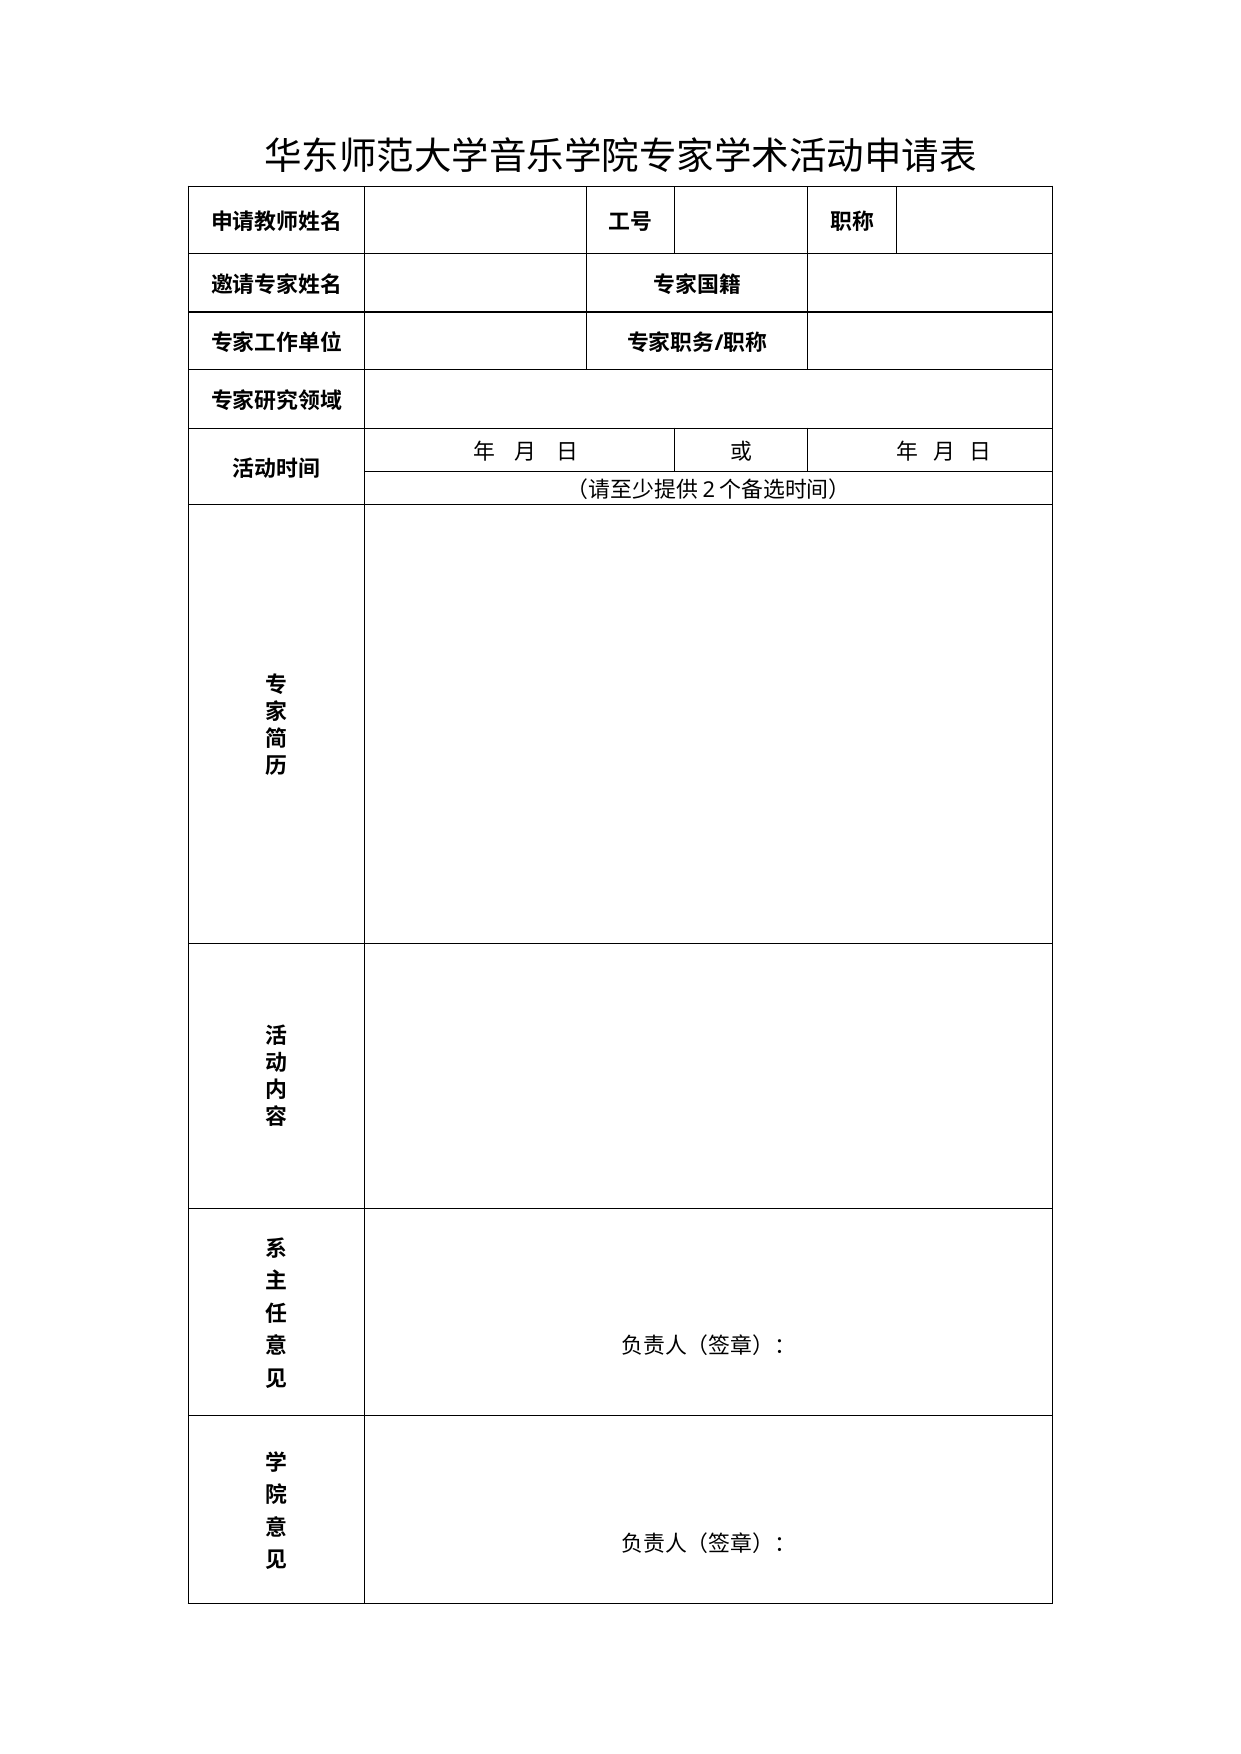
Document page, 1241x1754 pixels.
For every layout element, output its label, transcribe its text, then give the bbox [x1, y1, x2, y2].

table_cell 专家研究领域 [189, 370, 364, 428]
table_cell 或 [675, 429, 807, 471]
table_cell 年 月 日 [365, 429, 674, 471]
table_cell 专 家 简 历 [189, 505, 364, 942]
table_cell 负责人（签章）： [365, 1416, 1052, 1603]
table_cell [808, 313, 1052, 369]
table_cell 年 月 日 [808, 429, 1052, 471]
table_cell 专家职务/职称 [587, 313, 807, 369]
table_cell [808, 254, 1052, 311]
table_cell 系 主 任 意 见 [189, 1209, 364, 1415]
table_cell [365, 944, 1052, 1208]
table_cell 专家工作单位 [189, 313, 364, 369]
table_header [365, 187, 586, 253]
table_cell 活动时间 [189, 429, 364, 504]
table_cell [365, 370, 1052, 428]
table_cell 负责人（签章）： [365, 1209, 1052, 1415]
table_cell （请至少提供2个备选时间） [365, 472, 1052, 504]
table_cell 学 院 意 见 [189, 1416, 364, 1603]
table_cell [365, 254, 586, 311]
table_header 工号 [587, 187, 674, 253]
table_cell 邀请专家姓名 [189, 254, 364, 311]
table_header 职称 [808, 187, 896, 253]
table_header [675, 187, 807, 253]
table_cell 专家国籍 [587, 254, 807, 311]
table_header 申请教师姓名 [189, 187, 364, 253]
table_cell [365, 505, 1052, 942]
table_header [897, 187, 1052, 253]
table_cell 活 动 内 容 [189, 944, 364, 1208]
text 华东师范大学音乐学院专家学术活动申请表 [187, 121, 1053, 186]
table_cell [365, 313, 586, 369]
